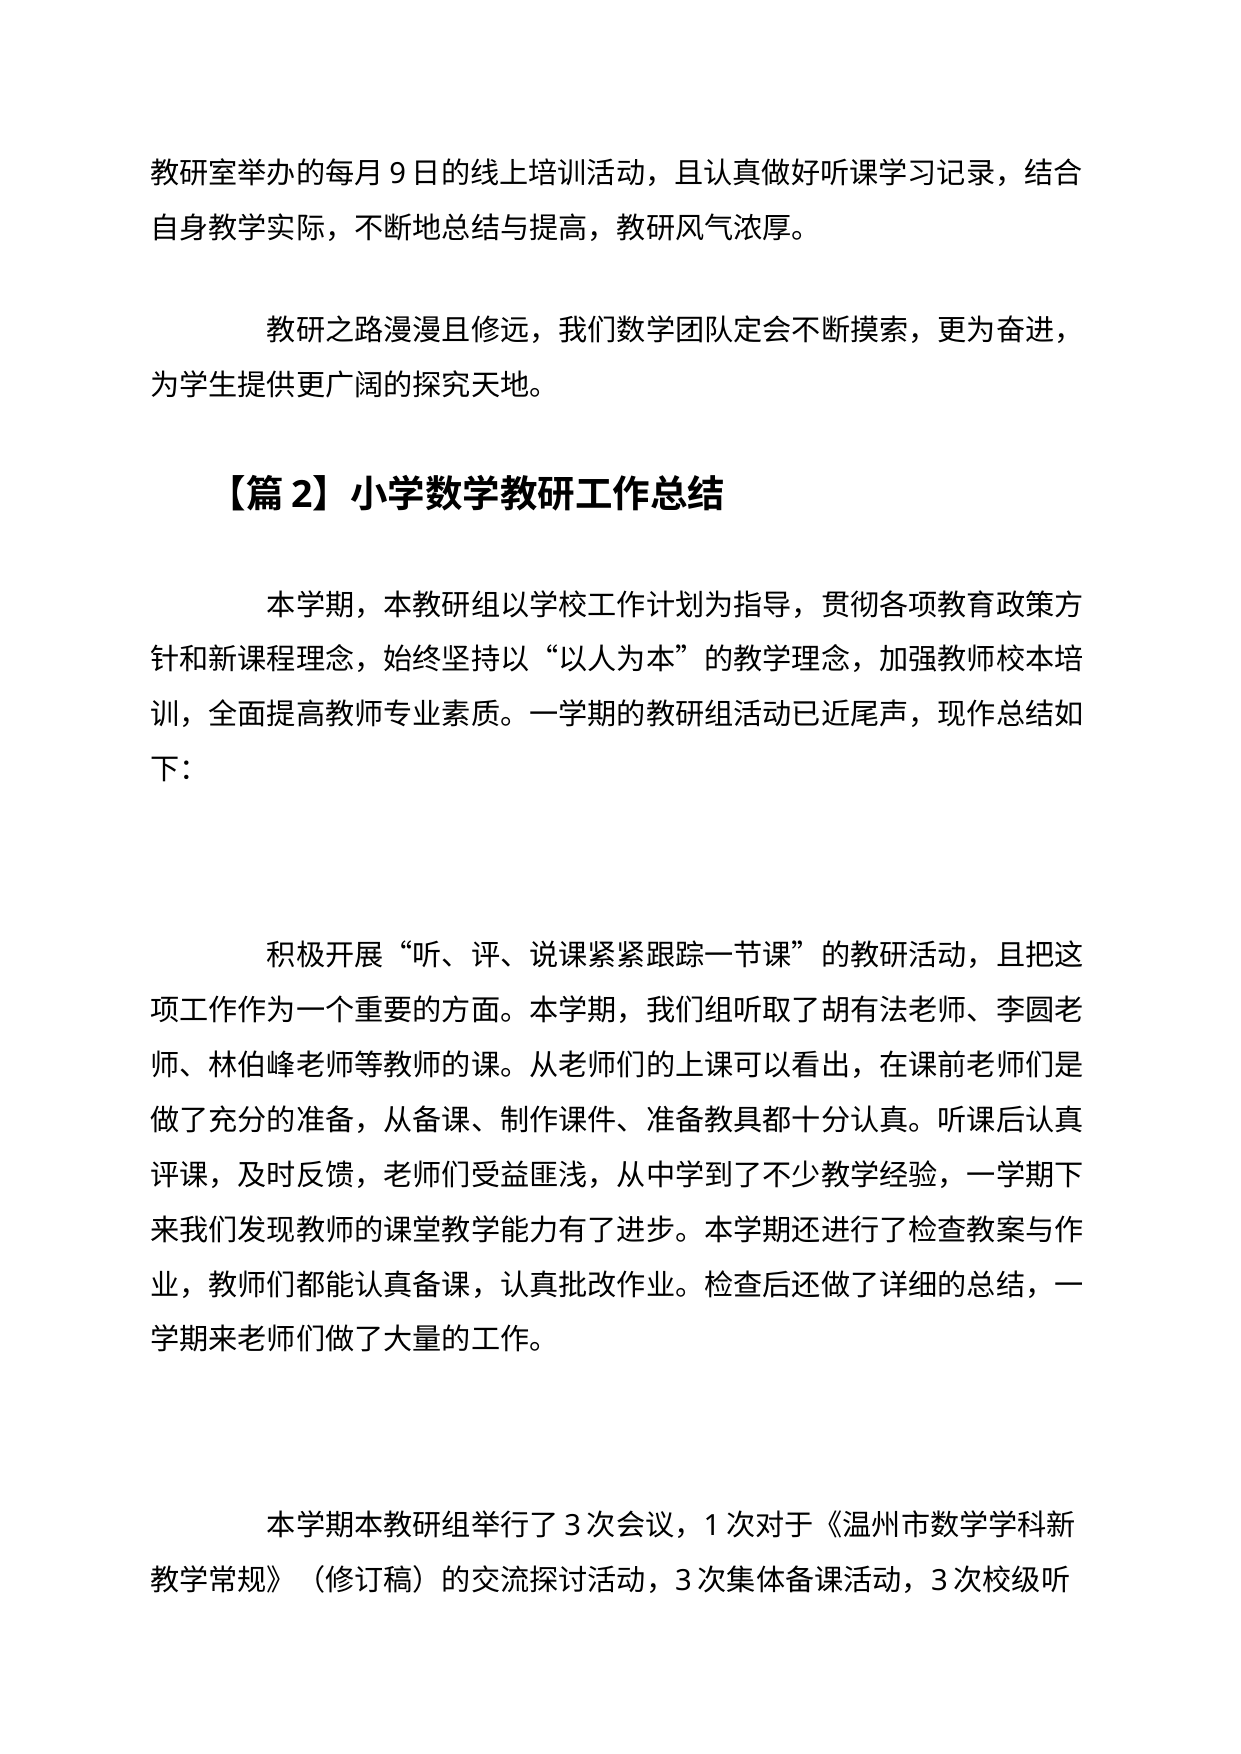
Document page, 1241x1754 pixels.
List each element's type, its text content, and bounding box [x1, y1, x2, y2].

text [150, 1502, 1090, 1599]
text 【篇2】小学数学教研工作总结 [150, 463, 1090, 518]
text 教研之路漫漫且修远，我们数学团队定会不断摸索，更为奋进，为学生提供更广阔的探究天地。 [150, 307, 1090, 404]
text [150, 150, 1090, 247]
text 本学期，本教研组以学校工作计划为指导，贯彻各项教育政策方针和新课程理念，始终坚持以“以人为本”的教学理念，加强教师校本培训，全面提高教师专业素质。一学期的教研组活动已近尾声，现作总结如下： [150, 581, 1090, 788]
text 积极开展“听、评、说课紧紧跟踪一节课”的教研活动，且把这项工作作为一个重要的方面。本学期，我们组听取了胡有法老师、李圆老师、林伯峰老师等教师的课。从老师们的上课可以看出，在课前老师们是做了充分的准备，从备课、制作课件、准备教具都十分认真。听课后认真评课，及时反馈，老师们受益匪浅，从中学到了不少教学经验，一学期下来我们发现教师的课堂教学能力有了进步。本学期还进行了检查教案与作业，教师们都能认真备课，认真批改作业。检查后还做了详细的总结，一学期来老师们做了大量的工作。 [150, 932, 1090, 1358]
